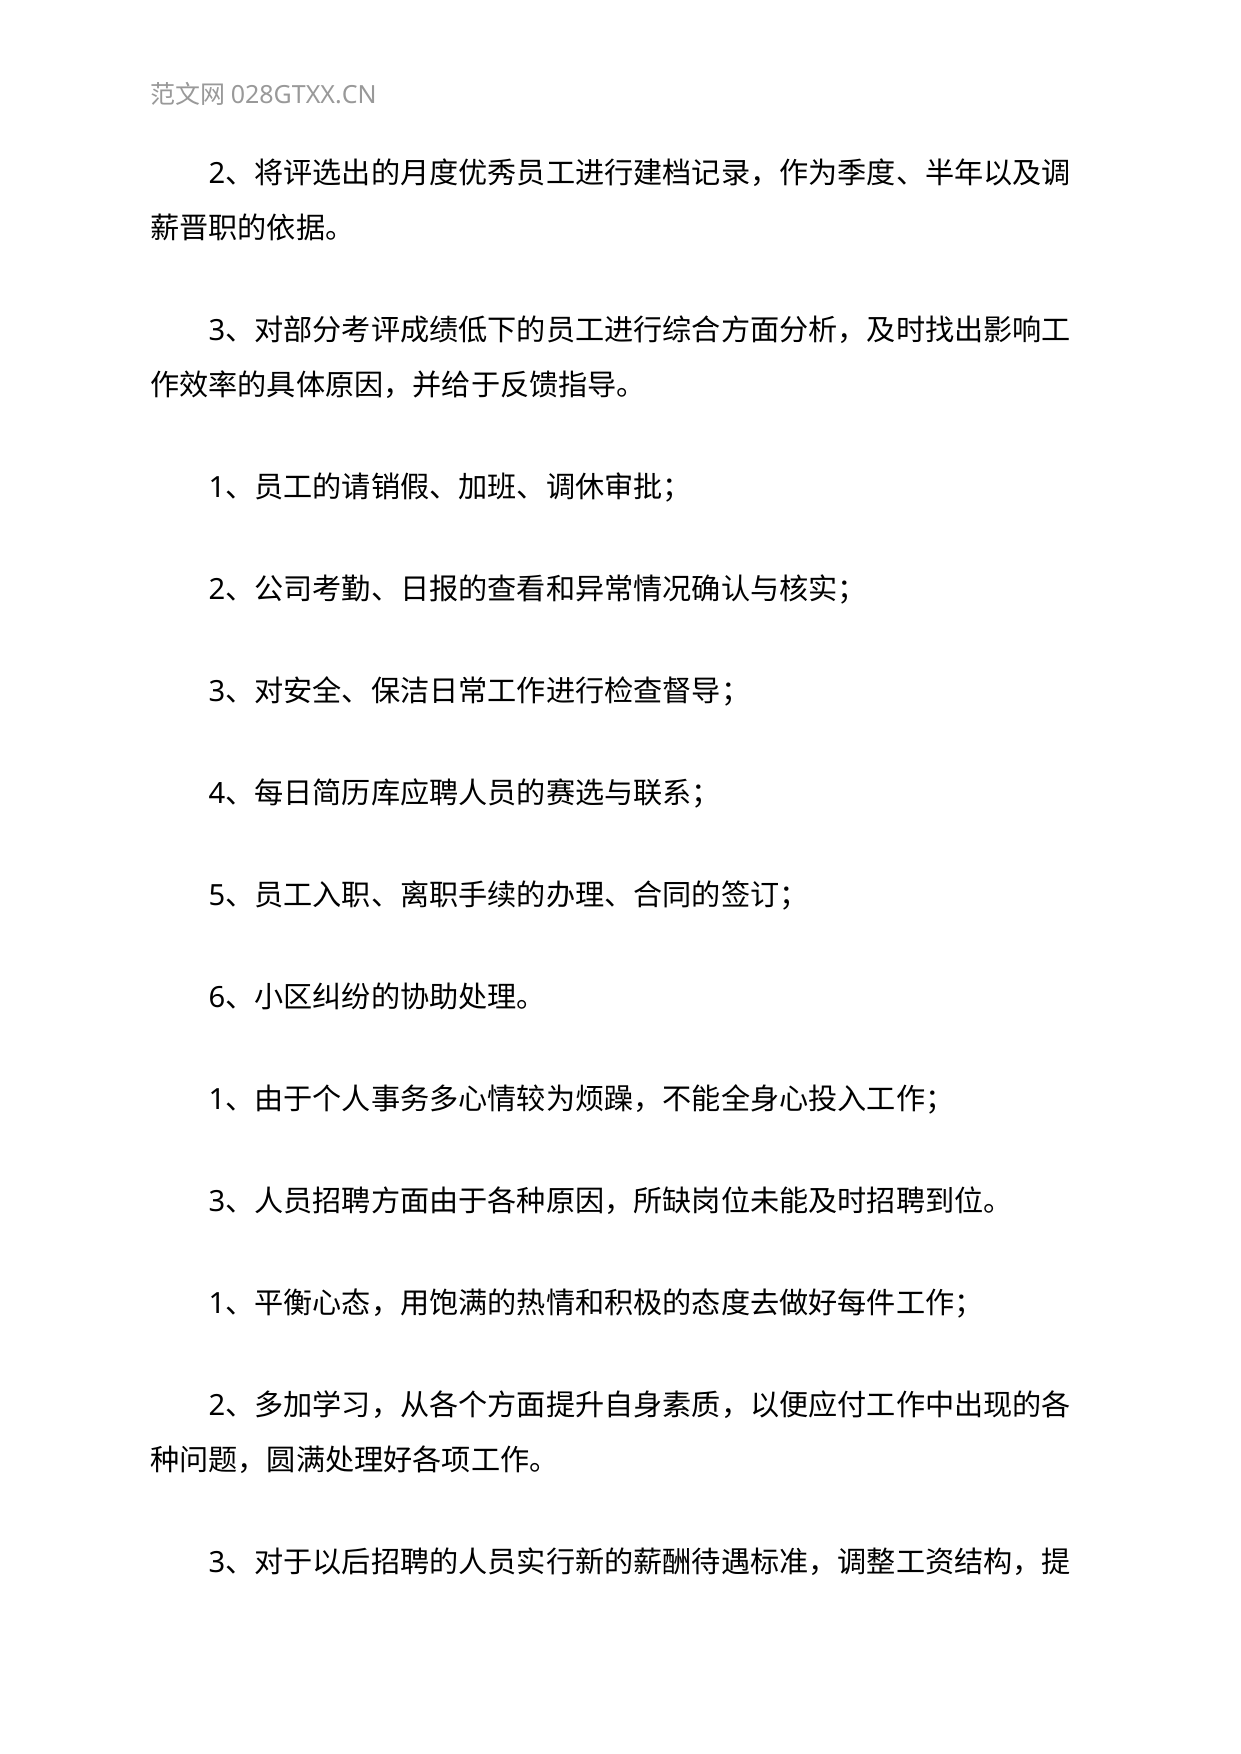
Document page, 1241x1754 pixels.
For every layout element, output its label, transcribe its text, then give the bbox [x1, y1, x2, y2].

text 2、多加学习，从各个方面提升自身素质，以便应付工作中出现的各种问题，圆满处理好各项工作。 [150, 1381, 1090, 1479]
text 1、员工的请销假、加班、调休审批； [150, 463, 1090, 506]
text 2、将评选出的月度优秀员工进行建档记录，作为季度、半年以及调薪晋职的依据。 [150, 150, 1090, 247]
text 5、员工入职、离职手续的办理、合同的签订； [150, 871, 1090, 914]
text 4、每日简历库应聘人员的赛选与联系； [150, 769, 1090, 812]
text 2、公司考勤、日报的查看和异常情况确认与核实； [150, 566, 1090, 608]
text 3、人员招聘方面由于各种原因，所缺岗位未能及时招聘到位。 [150, 1177, 1090, 1220]
text 1、平衡心态，用饱满的热情和积极的态度去做好每件工作； [150, 1279, 1090, 1322]
text 3、对部分考评成绩低下的员工进行综合方面分析，及时找出影响工作效率的具体原因，并给于反馈指导。 [150, 307, 1090, 404]
text 1、由于个人事务多心情较为烦躁，不能全身心投入工作； [150, 1075, 1090, 1118]
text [150, 1538, 1090, 1581]
text 3、对安全、保洁日常工作进行检查督导； [150, 667, 1090, 710]
text 6、小区纠纷的协助处理。 [150, 973, 1090, 1016]
